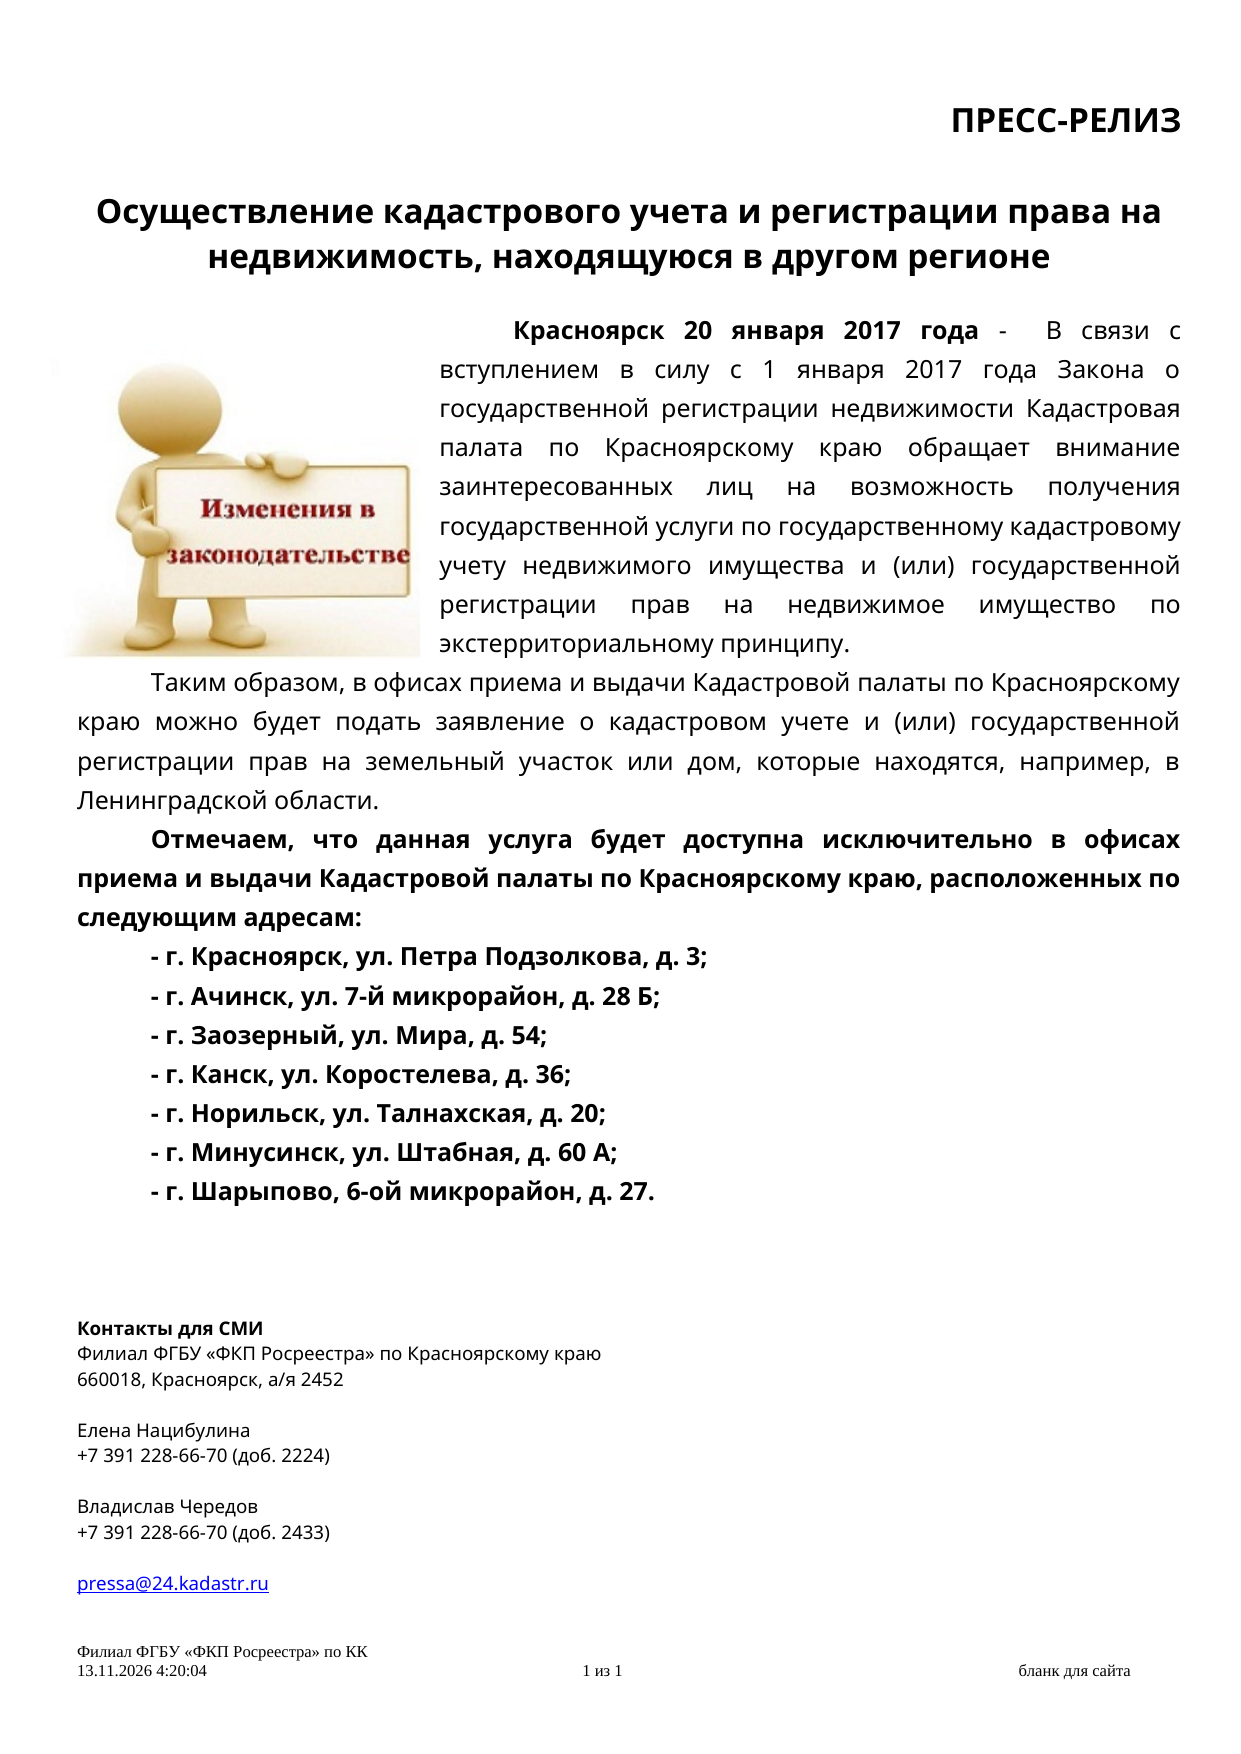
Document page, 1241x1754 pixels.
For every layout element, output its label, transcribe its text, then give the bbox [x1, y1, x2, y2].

text Контакты для СМИ [77, 1315, 1181, 1341]
text - г. Красноярск, ул. Петра Подзолкова, д. 3; [77, 939, 1181, 973]
text +7 391 228-66-70 (доб. 2224) [77, 1443, 1196, 1468]
text Осуществление кадастрового учета и регистрации права на недвижимость, находящуюся в другом регионе [77, 187, 1181, 278]
text - г. Шарыпово, 6-ой микрорайон, д. 27. [77, 1174, 1181, 1208]
text - г. Минусинск, ул. Штабная, д. 60 А; [77, 1135, 1181, 1169]
text ПРЕСС-РЕЛИЗ [77, 97, 1181, 142]
picture [51, 344, 421, 659]
text - г. Канск, ул. Коростелева, д. 36; [77, 1057, 1181, 1091]
text 660018, Красноярск, а/я 2452 [77, 1366, 1196, 1392]
text Таким образом, в офисах приема и выдачи Кадастровой палаты по Красноярскому краю можно будет подать заявление о кадастровом учете и (или) государственной регистрации прав на земельный участок или дом, которые находятся, например, в Ленинградской области. [77, 665, 1181, 816]
text Владислав Чередов [77, 1494, 1196, 1519]
text - г. Норильск, ул. Талнахская, д. 20; [77, 1096, 1181, 1130]
text +7 391 228-66-70 (доб. 2433) [77, 1519, 1196, 1545]
text pressa@24.kadastr.ru [77, 1570, 1196, 1596]
text - г. Ачинск, ул. 7-й микрорайон, д. 28 Б; [77, 978, 1181, 1012]
text Отмечаем, что данная услуга будет доступна исключительно в офисах приема и выдачи Кадастровой палаты по Красноярскому краю, расположенных по следующим адресам: [77, 822, 1181, 934]
text Филиал ФГБУ «ФКП Росреестра» по Красноярскому краю [77, 1341, 1196, 1366]
text Елена Нацибулина [77, 1417, 1196, 1443]
text - г. Заозерный, ул. Мира, д. 54; [77, 1017, 1181, 1051]
